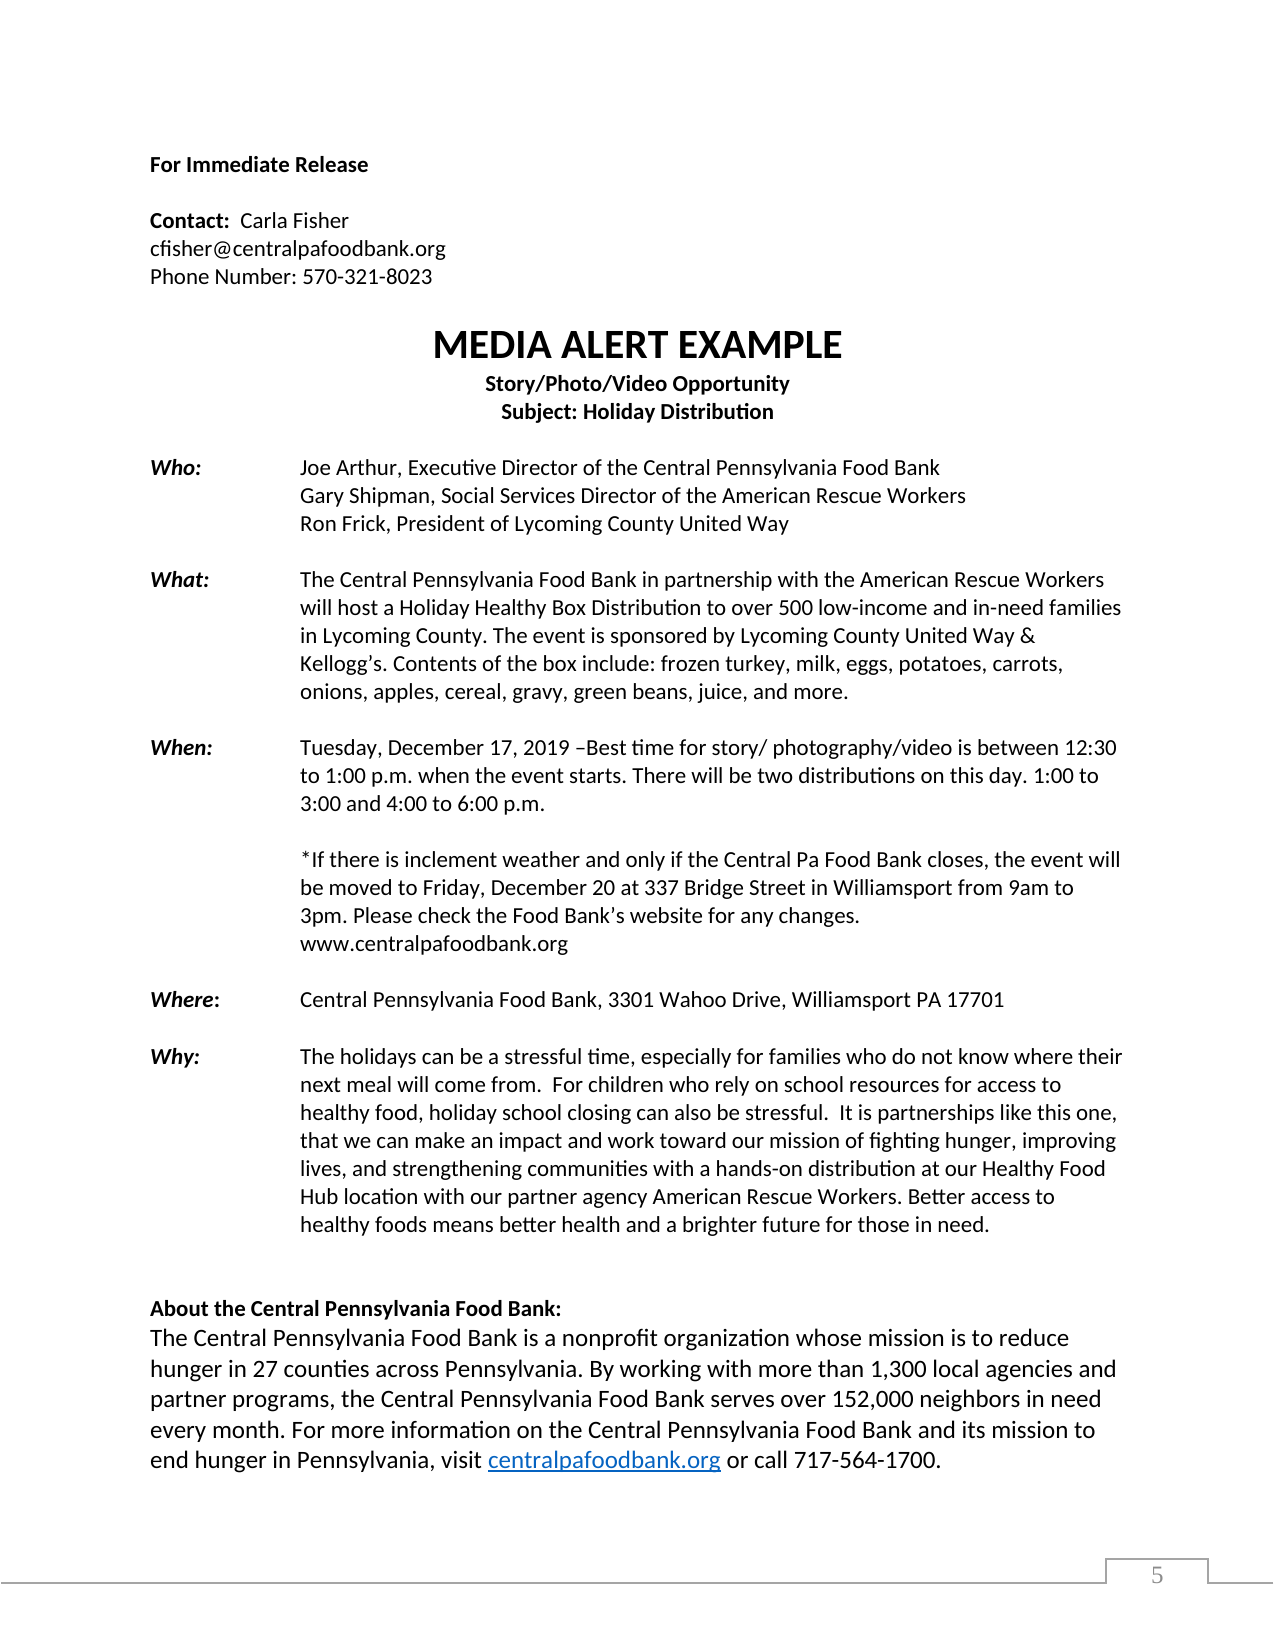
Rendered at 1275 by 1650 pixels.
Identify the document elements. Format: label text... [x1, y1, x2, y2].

text Story/Photo/Video Opportunity [150, 369, 1125, 397]
text *If there is inclement weather and only if the Central Pa Food Bank closes, the event will be moved to Friday, December 20 at 337 Bridge Street in Williamsport from 9am to 3pm. Please check the Food Bank’s website for any changes. www.centralpafoodbank.org [150, 845, 1125, 957]
text About the Central Pennsylvania Food Bank: [150, 1294, 1125, 1322]
text Ron Frick, President of Lycoming County United Way [150, 509, 1125, 537]
text Why: The holidays can be a stressful time, especially for families who do not know where their next meal will come from. For children who rely on school resources for access to healthy food, holiday school closing can also be stressful. It is partnerships like this one, that we can make an impact and work toward our mission of fighting hunger, improving lives, and strengthening communities with a hands-on distribution at our Healthy Food Hub location with our partner agency American Rescue Workers. Better access to healthy foods means better health and a brighter future for those in need. [150, 1042, 1125, 1238]
text MEDIA ALERT EXAMPLE [150, 318, 1125, 369]
text Who: Joe Arthur, Executive Director of the Central Pennsylvania Food Bank [150, 453, 1125, 481]
text Contact: Carla Fisher [150, 206, 1125, 234]
text When: Tuesday, December 17, 2019 –Best time for story/ photography/video is between 12:30 to 1:00 p.m. when the event starts. There will be two distributions on this day. 1:00 to 3:00 and 4:00 to 6:00 p.m. [150, 733, 1125, 817]
text Phone Number: 570-321-8023 [150, 262, 1125, 290]
text For Immediate Release [150, 150, 1125, 178]
text The Central Pennsylvania Food Bank is a nonprofit organization whose mission is to reduce hunger in 27 counties across Pennsylvania. By working with more than 1,300 local agencies and partner programs, the Central Pennsylvania Food Bank serves over 152,000 neighbors in need every month. For more information on the Central Pennsylvania Food Bank and its mission to end hunger in Pennsylvania, visit centralpafoodbank.org or call 717-564-1700. [150, 1322, 1125, 1475]
text What: The Central Pennsylvania Food Bank in partnership with the American Rescue Workers will host a Holiday Healthy Box Distribution to over 500 low-income and in-need families in Lycoming County. The event is sponsored by Lycoming County United Way & Kellogg’s. Contents of the box include: frozen turkey, milk, eggs, potatoes, carrots, onions, apples, cereal, gravy, green beans, juice, and more. [150, 565, 1125, 705]
text Gary Shipman, Social Services Director of the American Rescue Workers [150, 481, 1125, 509]
text Subject: Holiday Distribution [150, 397, 1125, 425]
text cfisher@centralpafoodbank.org [150, 234, 1125, 262]
text Where: Central Pennsylvania Food Bank, 3301 Wahoo Drive, Williamsport PA 17701 [150, 985, 1125, 1013]
